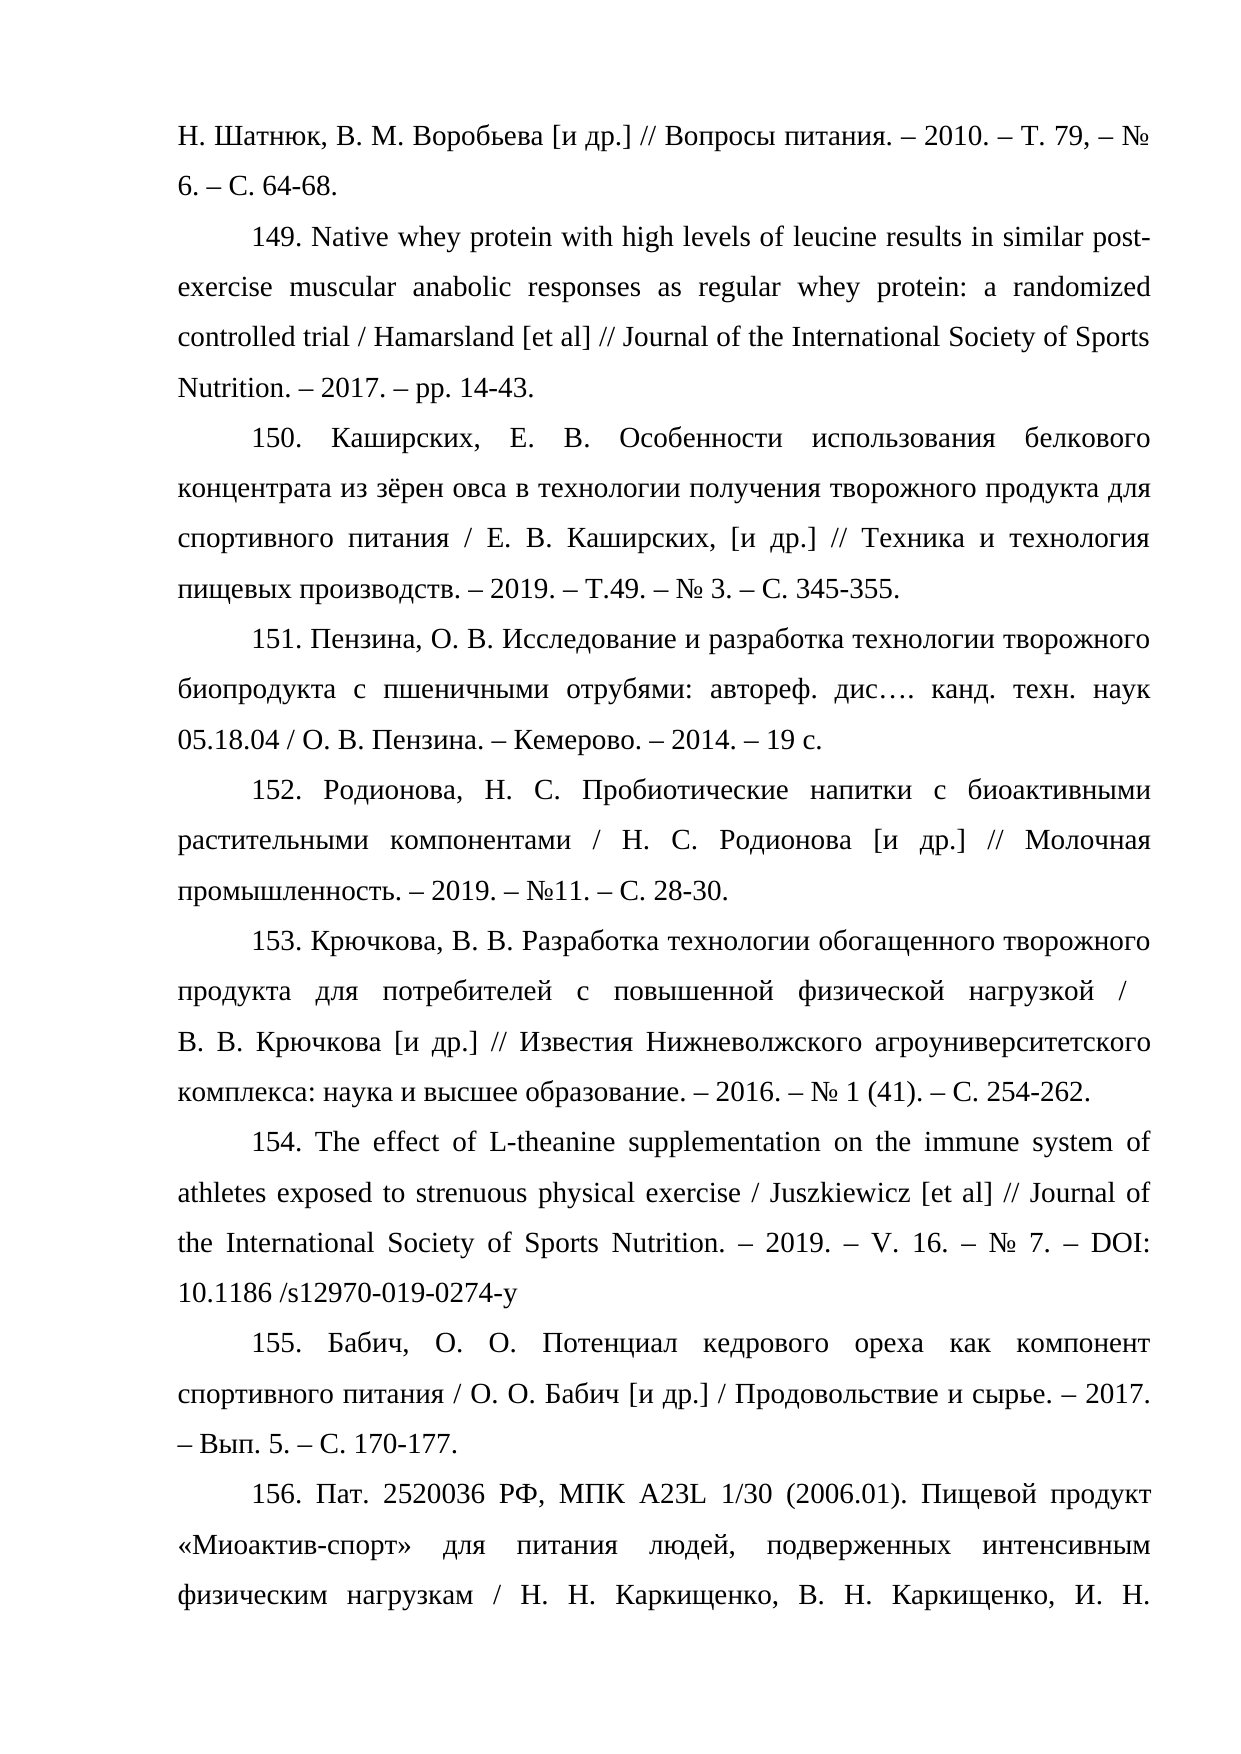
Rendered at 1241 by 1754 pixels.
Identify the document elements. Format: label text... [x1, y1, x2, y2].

text 149. Native whey protein with high levels of leucine results in similar post-exercise muscular anabolic responses as regular whey protein: a randomized controlled trial / Hamarsland [et al] // Journal of the International Society of Sports Nutrition. – 2017. – pp. 14-43. [177, 219, 1152, 403]
text 151. Пензина, О. В. Исследование и разработка технологии творожного биопродукта с пшеничными отрубями: автореф. дис…. канд. техн. наук 05.18.04 / О. В. Пензина. – Кемерово. – 2014. – 19 с. [177, 621, 1152, 755]
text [177, 118, 1152, 202]
text 152. Родионова, Н. С. Пробиотические напитки с биоактивными растительными компонентами / Н. С. Родионова [и др.] // Молочная промышленность. – 2019. – №11. – С. 28-30. [177, 772, 1152, 906]
text 153. Крючкова, В. В. Разработка технологии обогащенного творожного продукта для потребителей с повышенной физической нагрузкой / В. В. Крючкова [и др.] // Известия Нижневолжского агроуниверситетского комплекса: наука и высшее образование. – 2016. – № 1 (41). – С. 254-262. [177, 923, 1152, 1108]
text 154. The effect of L-theanine supplementation on the immune system of athletes exposed to strenuous physical exercise / Juszkiewicz [et al] // Journal of the International Society of Sports Nutrition. – 2019. – V. 16. – № 7. – DOI: 10.1186 /s12970-019-0274-y [177, 1124, 1152, 1309]
text 150. Каширских, Е. В. Особенности использования белкового концентрата из зёрен овса в технологии получения творожного продукта для спортивного питания / Е. В. Каширских, [и др.] // Техника и технология пищевых производств. – 2019. – Т.49. – № 3. – С. 345-355. [177, 420, 1152, 604]
text 155. Бабич, О. О. Потенциал кедрового ореха как компонент спортивного питания / О. О. Бабич [и др.] / Продовольствие и сырье. – 2017. – Вып. 5. – С. 170-177. [177, 1326, 1152, 1460]
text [177, 1477, 1152, 1611]
